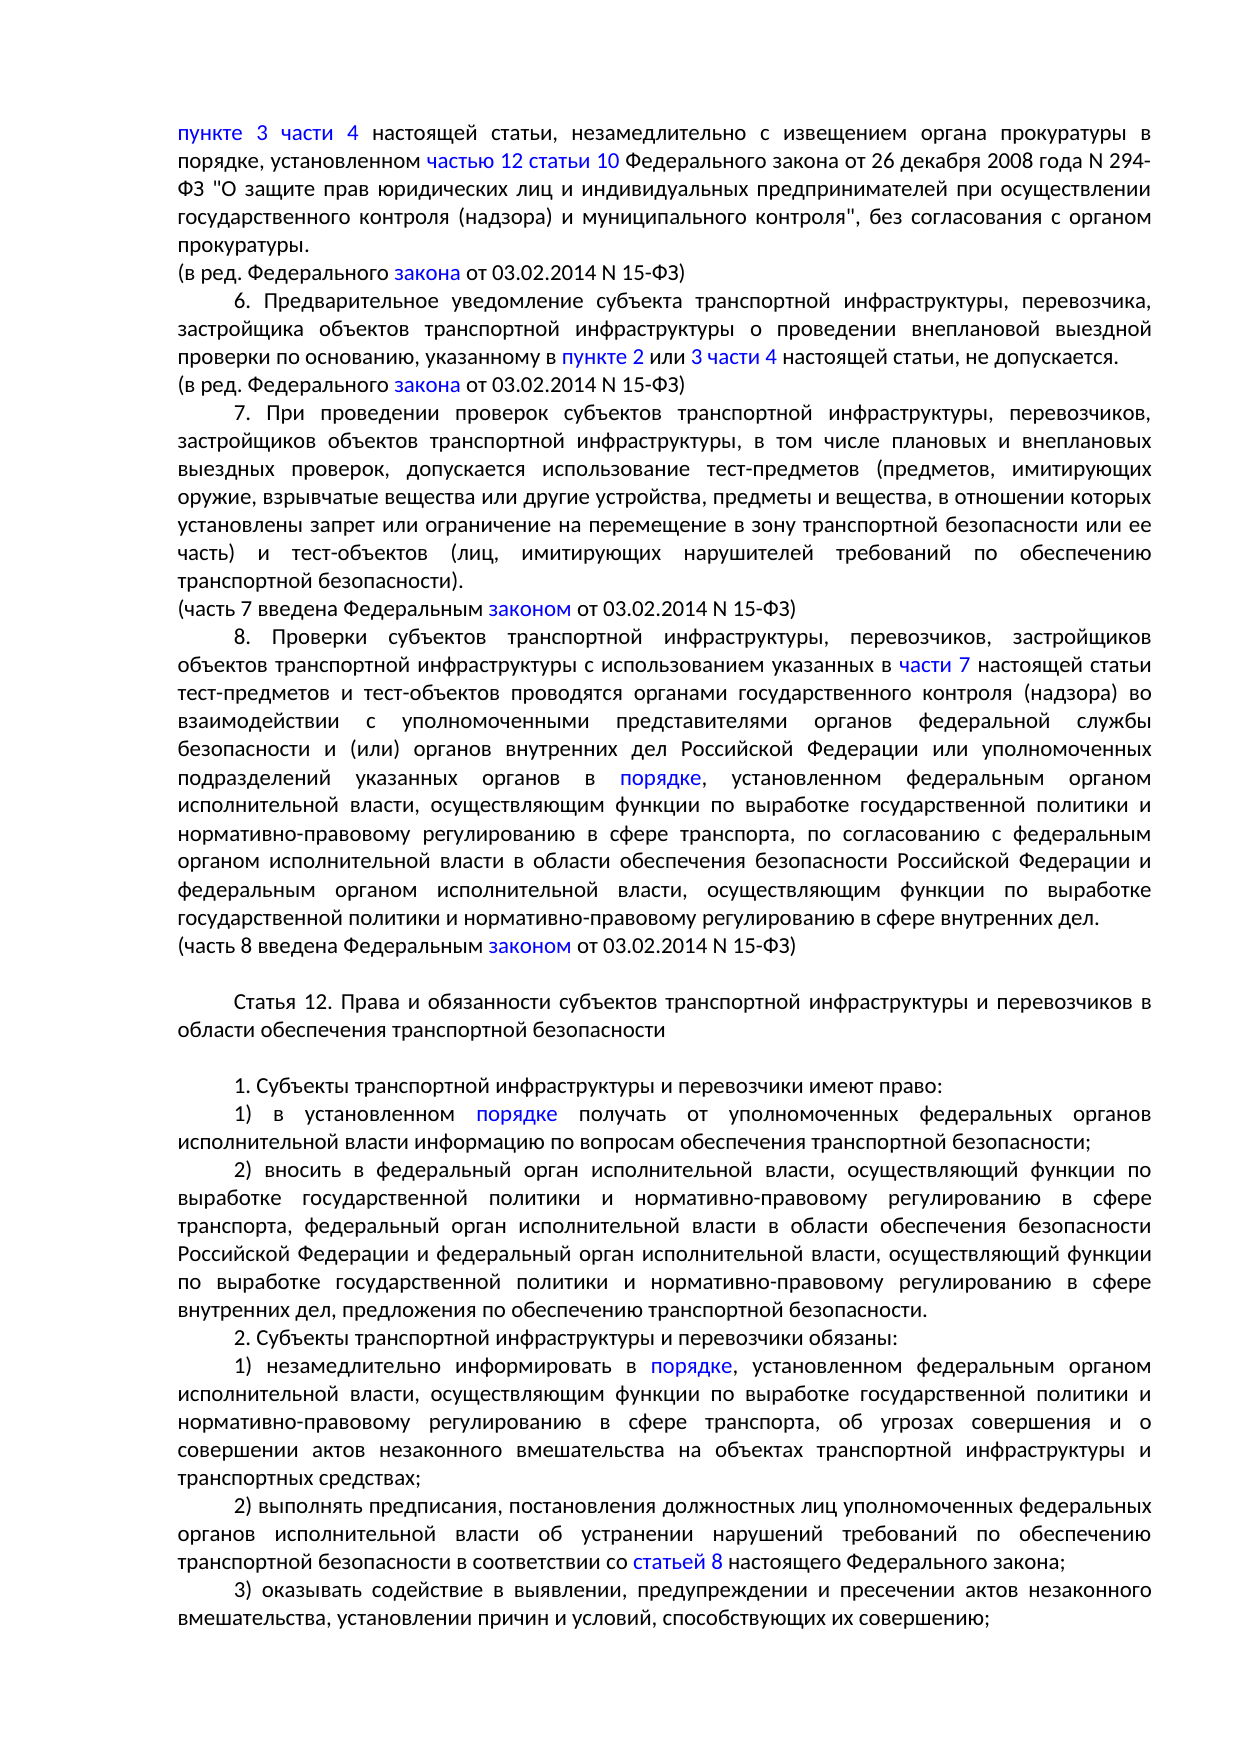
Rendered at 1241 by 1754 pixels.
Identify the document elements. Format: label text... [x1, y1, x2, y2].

text 6. Предварительное уведомление субъекта транспортной инфраструктуры, перевозчика, застройщика объектов транспортной инфраструктуры о проведении внеплановой выездной проверки по основанию, указанному в пункте 2 или 3 части 4 настоящей статьи, не допускается. [177, 286, 1152, 370]
text 1. Субъекты транспортной инфраструктуры и перевозчики имеют право: [177, 1071, 1152, 1099]
text 8. Проверки субъектов транспортной инфраструктуры, перевозчиков, застройщиков объектов транспортной инфраструктуры с использованием указанных в части 7 настоящей статьи тест-предметов и тест-объектов проводятся органами государственного контроля (надзора) во взаимодействии с уполномоченными представителями органов федеральной службы безопасности и (или) органов внутренних дел Российской Федерации или уполномоченных подразделений указанных органов в порядке, установленном федеральным органом исполнительной власти, осуществляющим функции по выработке государственной политики и нормативно-правовому регулированию в сфере транспорта, по согласованию с федеральным органом исполнительной власти в области обеспечения безопасности Российской Федерации и федеральным органом исполнительной власти, осуществляющим функции по выработке государственной политики и нормативно-правовому регулированию в сфере внутренних дел. [177, 622, 1152, 931]
text 2) вносить в федеральный орган исполнительной власти, осуществляющий функции по выработке государственной политики и нормативно-правовому регулированию в сфере транспорта, федеральный орган исполнительной власти в области обеспечения безопасности Российской Федерации и федеральный орган исполнительной власти, осуществляющий функции по выработке государственной политики и нормативно-правовому регулированию в сфере внутренних дел, предложения по обеспечению транспортной безопасности. [177, 1155, 1152, 1323]
text (в ред. Федерального закона от 03.02.2014 N 15-ФЗ) [177, 258, 1152, 286]
text (часть 8 введена Федеральным законом от 03.02.2014 N 15-ФЗ) [177, 931, 1152, 959]
text (часть 7 введена Федеральным законом от 03.02.2014 N 15-ФЗ) [177, 594, 1152, 622]
text 1) незамедлительно информировать в порядке, установленном федеральным органом исполнительной власти, осуществляющим функции по выработке государственной политики и нормативно-правовому регулированию в сфере транспорта, об угрозах совершения и о совершении актов незаконного вмешательства на объектах транспортной инфраструктуры и транспортных средствах; [177, 1351, 1152, 1491]
text Статья 12. Права и обязанности субъектов транспортной инфраструктуры и перевозчиков в области обеспечения транспортной безопасности [177, 987, 1152, 1043]
text 2) выполнять предписания, постановления должностных лиц уполномоченных федеральных органов исполнительной власти об устранении нарушений требований по обеспечению транспортной безопасности в соответствии со статьей 8 настоящего Федерального закона; [177, 1491, 1152, 1575]
text 2. Субъекты транспортной инфраструктуры и перевозчики обязаны: [177, 1323, 1152, 1351]
text (в ред. Федерального закона от 03.02.2014 N 15-ФЗ) [177, 370, 1152, 398]
text 1) в установленном порядке получать от уполномоченных федеральных органов исполнительной власти информацию по вопросам обеспечения транспортной безопасности; [177, 1099, 1152, 1155]
text 3) оказывать содействие в выявлении, предупреждении и пресечении актов незаконного вмешательства, установлении причин и условий, способствующих их совершению; [177, 1575, 1152, 1631]
text 7. При проведении проверок субъектов транспортной инфраструктуры, перевозчиков, застройщиков объектов транспортной инфраструктуры, в том числе плановых и внеплановых выездных проверок, допускается использование тест-предметов (предметов, имитирующих оружие, взрывчатые вещества или другие устройства, предметы и вещества, в отношении которых установлены запрет или ограничение на перемещение в зону транспортной безопасности или ее часть) и тест-объектов (лиц, имитирующих нарушителей требований по обеспечению транспортной безопасности). [177, 398, 1152, 594]
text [177, 118, 1152, 258]
